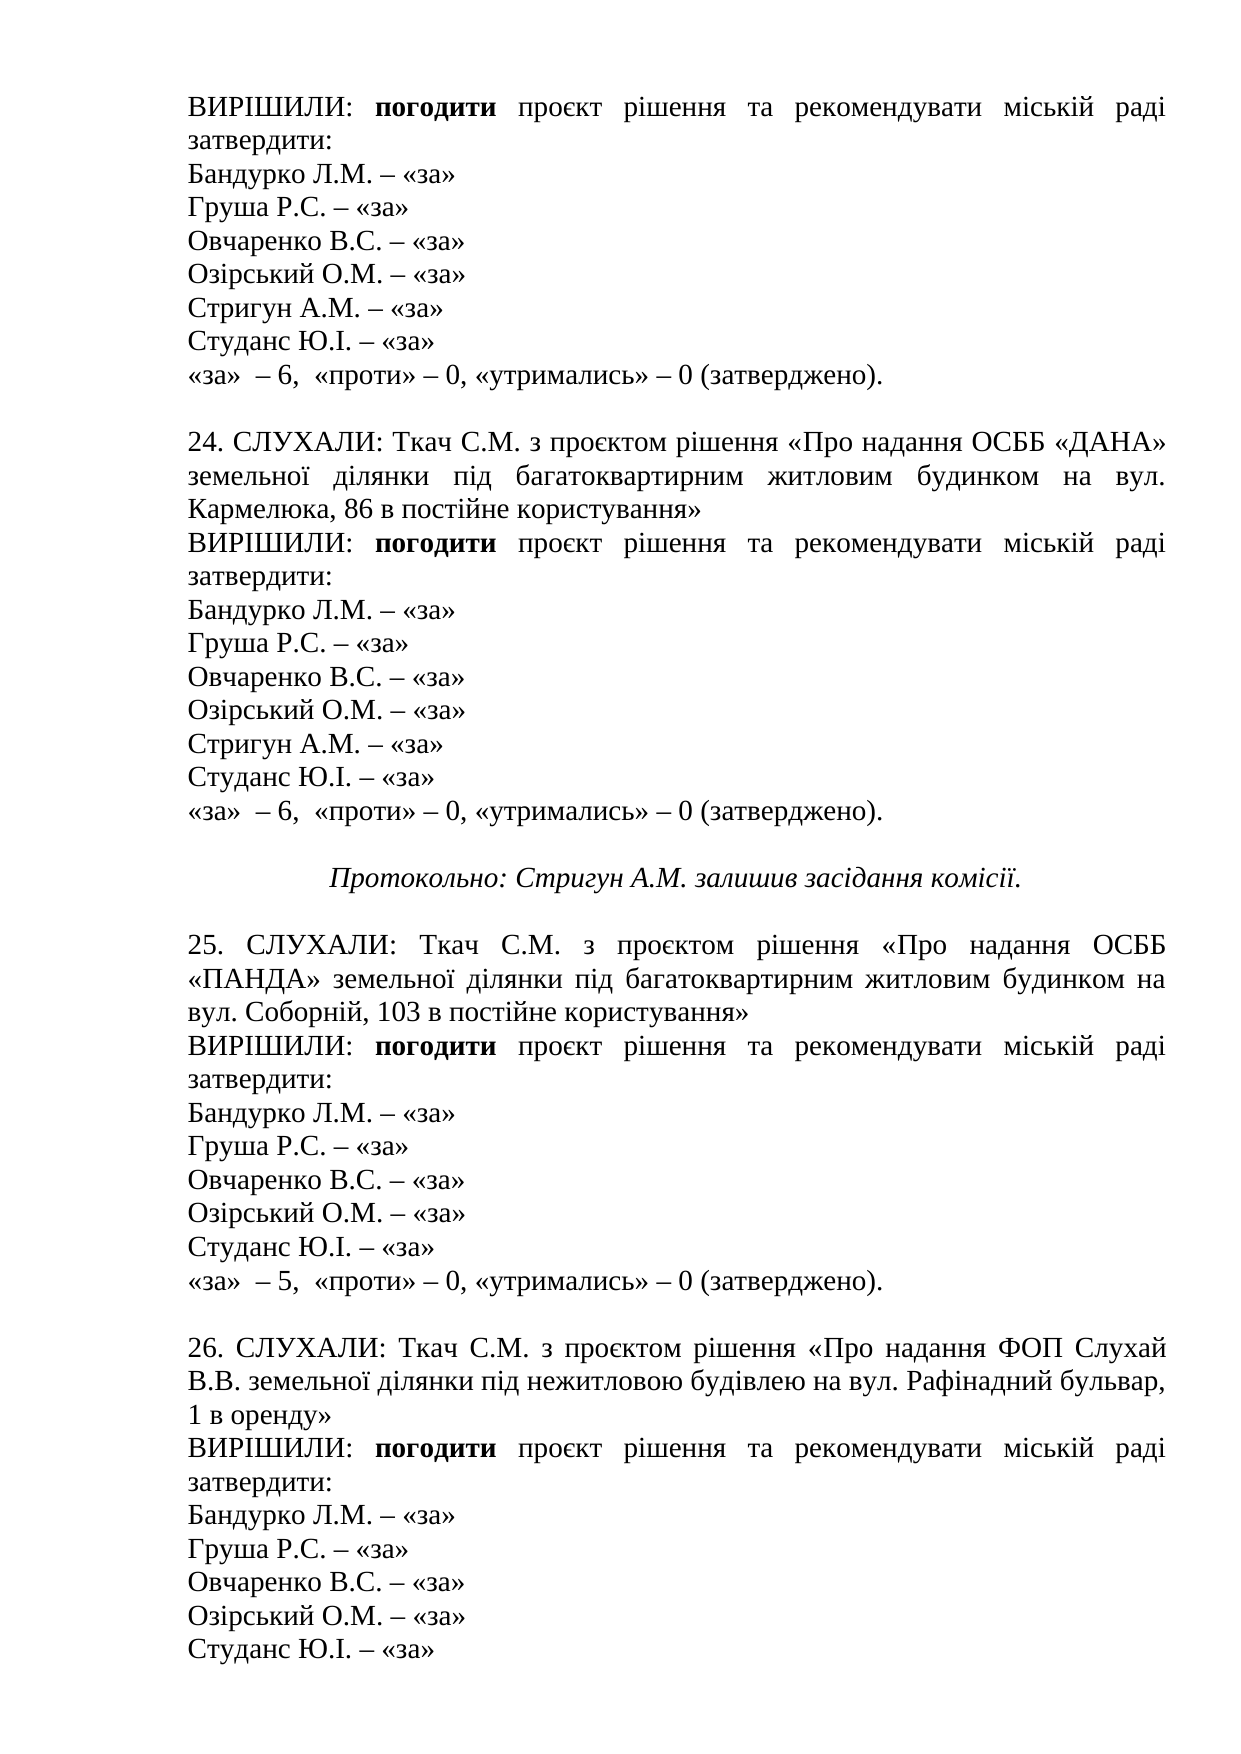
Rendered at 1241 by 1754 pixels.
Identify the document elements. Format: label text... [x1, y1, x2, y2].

text Стригун А.М. – «за» [187, 726, 1167, 759]
text Овчаренко В.С. – «за» [187, 1564, 1167, 1598]
text ВИРІШИЛИ: погодити проєкт рішення та рекомендувати міській раді затвердити: [187, 89, 1167, 156]
text «за» – 6, «проти» – 0, «утримались» – 0 (затверджено). [187, 793, 1167, 827]
text Студанс Ю.І. – «за» [187, 759, 1167, 793]
text ВИРІШИЛИ: погодити проєкт рішення та рекомендувати міській раді затвердити: [187, 525, 1167, 592]
text Студанс Ю.І. – «за» [187, 323, 1167, 357]
text Груша Р.С. – «за» [187, 189, 1167, 223]
text Груша Р.С. – «за» [187, 1531, 1167, 1564]
text Озірський О.М. – «за» [187, 256, 1167, 290]
text ВИРІШИЛИ: погодити проєкт рішення та рекомендувати міській раді затвердити: [187, 1430, 1167, 1497]
text Овчаренко В.С. – «за» [187, 223, 1167, 256]
text «за» – 5, «проти» – 0, «утримались» – 0 (затверджено). [187, 1263, 1167, 1296]
text Озірський О.М. – «за» [187, 692, 1167, 726]
text Студанс Ю.І. – «за» [187, 1229, 1167, 1263]
text ВИРІШИЛИ: погодити проєкт рішення та рекомендувати міській раді затвердити: [187, 1028, 1167, 1095]
text Бандурко Л.М. – «за» [187, 1497, 1167, 1531]
text Протокольно: Стригун А.М. залишив засідання комісії. [187, 860, 1167, 894]
text Груша Р.С. – «за» [187, 625, 1167, 659]
text «за» – 6, «проти» – 0, «утримались» – 0 (затверджено). [187, 357, 1167, 391]
text 24. СЛУХАЛИ: Ткач С.М. з проєктом рішення «Про надання ОСББ «ДАНА» земельної ділянки під багатоквартирним житловим будинком на вул. Кармелюка, 86 в постійне користування» [187, 424, 1167, 525]
text Бандурко Л.М. – «за» [187, 156, 1167, 189]
text Овчаренко В.С. – «за» [187, 659, 1167, 692]
text 25. СЛУХАЛИ: Ткач С.М. з проєктом рішення «Про надання ОСББ «ПАНДА» земельної ділянки під багатоквартирним житловим будинком на вул. Соборній, 103 в постійне користування» [187, 927, 1167, 1028]
text Стригун А.М. – «за» [187, 290, 1167, 323]
text Овчаренко В.С. – «за» [187, 1162, 1167, 1196]
text Бандурко Л.М. – «за» [187, 1095, 1167, 1128]
text 26. СЛУХАЛИ: Ткач С.М. з проєктом рішення «Про надання ФОП Слухай В.В. земельної ділянки під нежитловою будівлею на вул. Рафінадний бульвар, 1 в оренду» [187, 1330, 1167, 1430]
text Озірський О.М. – «за» [187, 1196, 1167, 1229]
text Груша Р.С. – «за» [187, 1128, 1167, 1162]
text Бандурко Л.М. – «за» [187, 592, 1167, 625]
text Озірський О.М. – «за» [187, 1598, 1167, 1632]
text Студанс Ю.І. – «за» [187, 1632, 1167, 1665]
